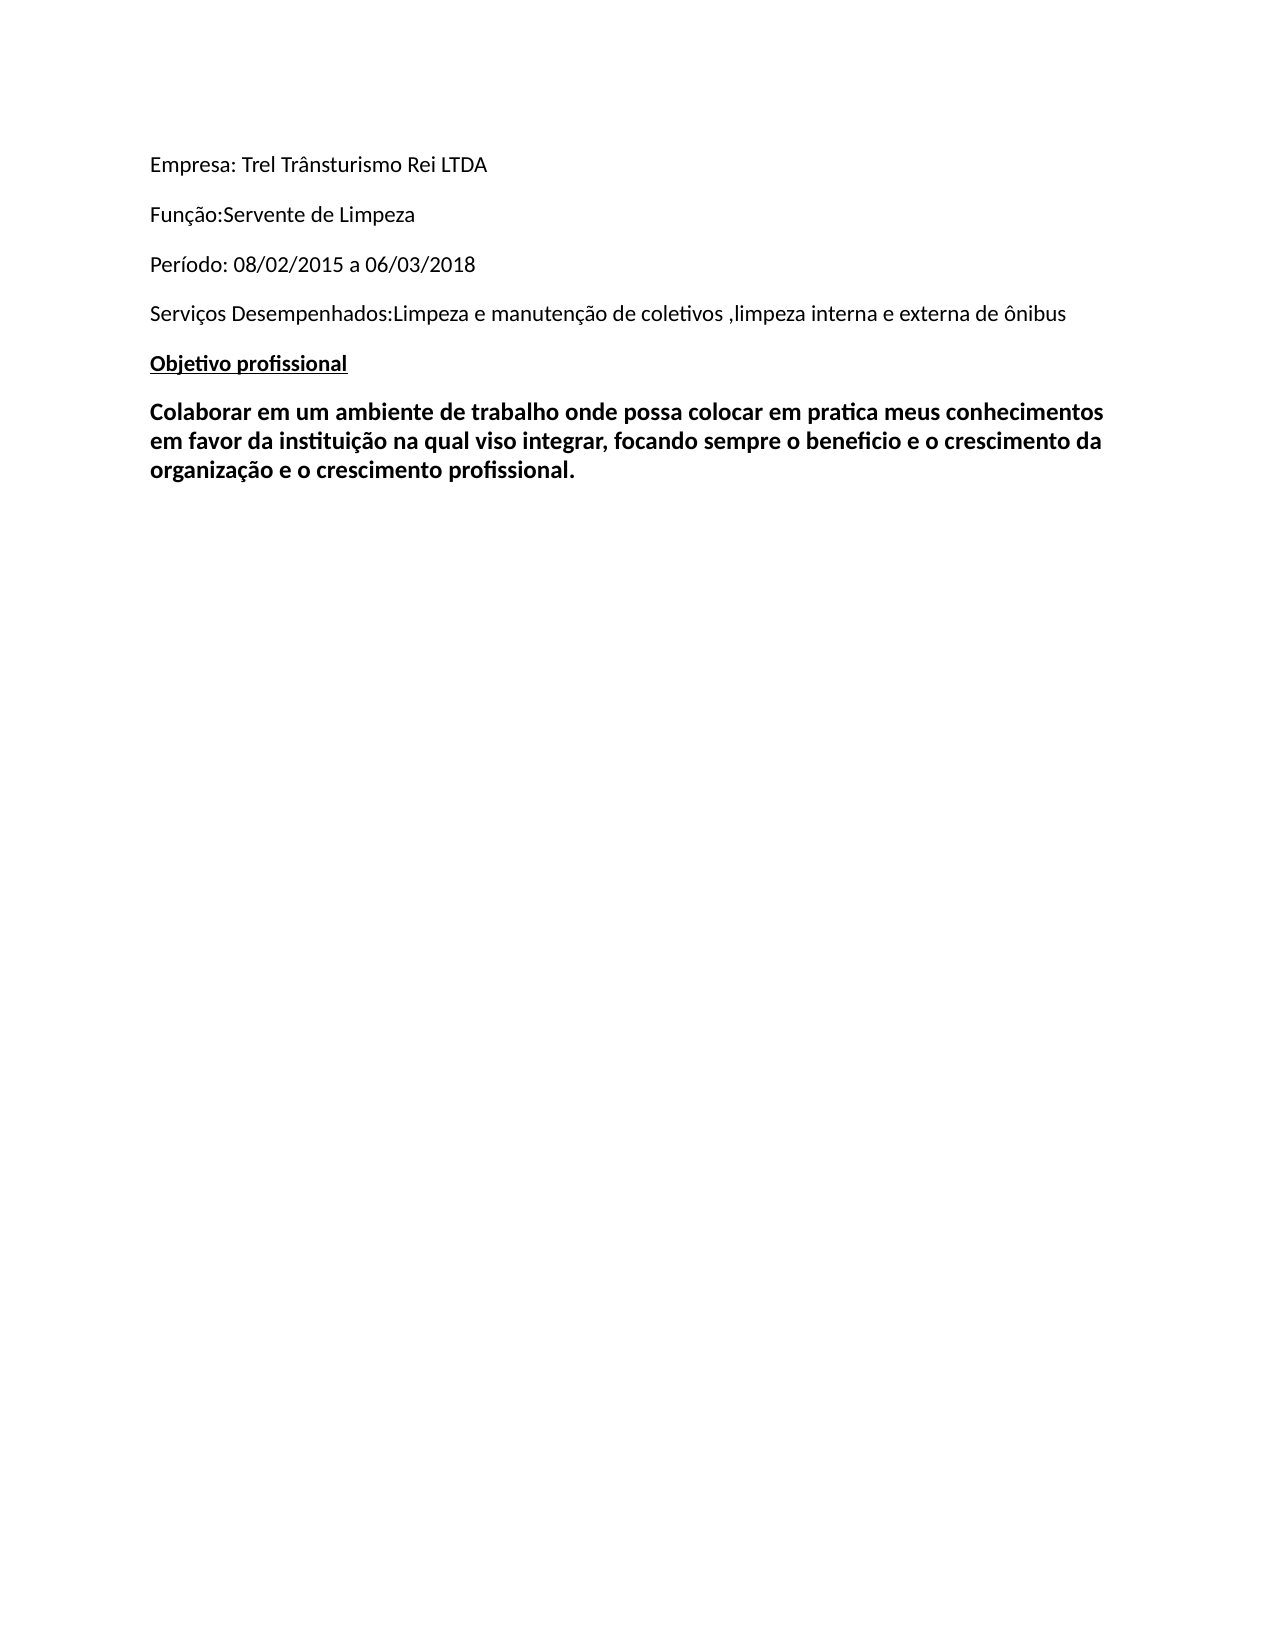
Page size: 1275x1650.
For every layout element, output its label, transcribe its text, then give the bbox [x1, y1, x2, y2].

text Serviços Desempenhados:Limpeza e manutenção de coletivos ,limpeza interna e externa de ônibus [150, 299, 1125, 327]
text Empresa: Trel Trânsturismo Rei LTDA [150, 150, 1125, 179]
text Objetivo profissional [150, 348, 1125, 377]
text Colaborar em um ambiente de trabalho onde possa colocar em pratica meus conhecimentos em favor da instituição na qual viso integrar, focando sempre o beneficio e o crescimento da organização e o crescimento profissional. [150, 398, 1125, 484]
text Período: 08/02/2015 a 06/03/2018 [150, 249, 1125, 278]
text Função:Servente de Limpeza [150, 199, 1125, 228]
